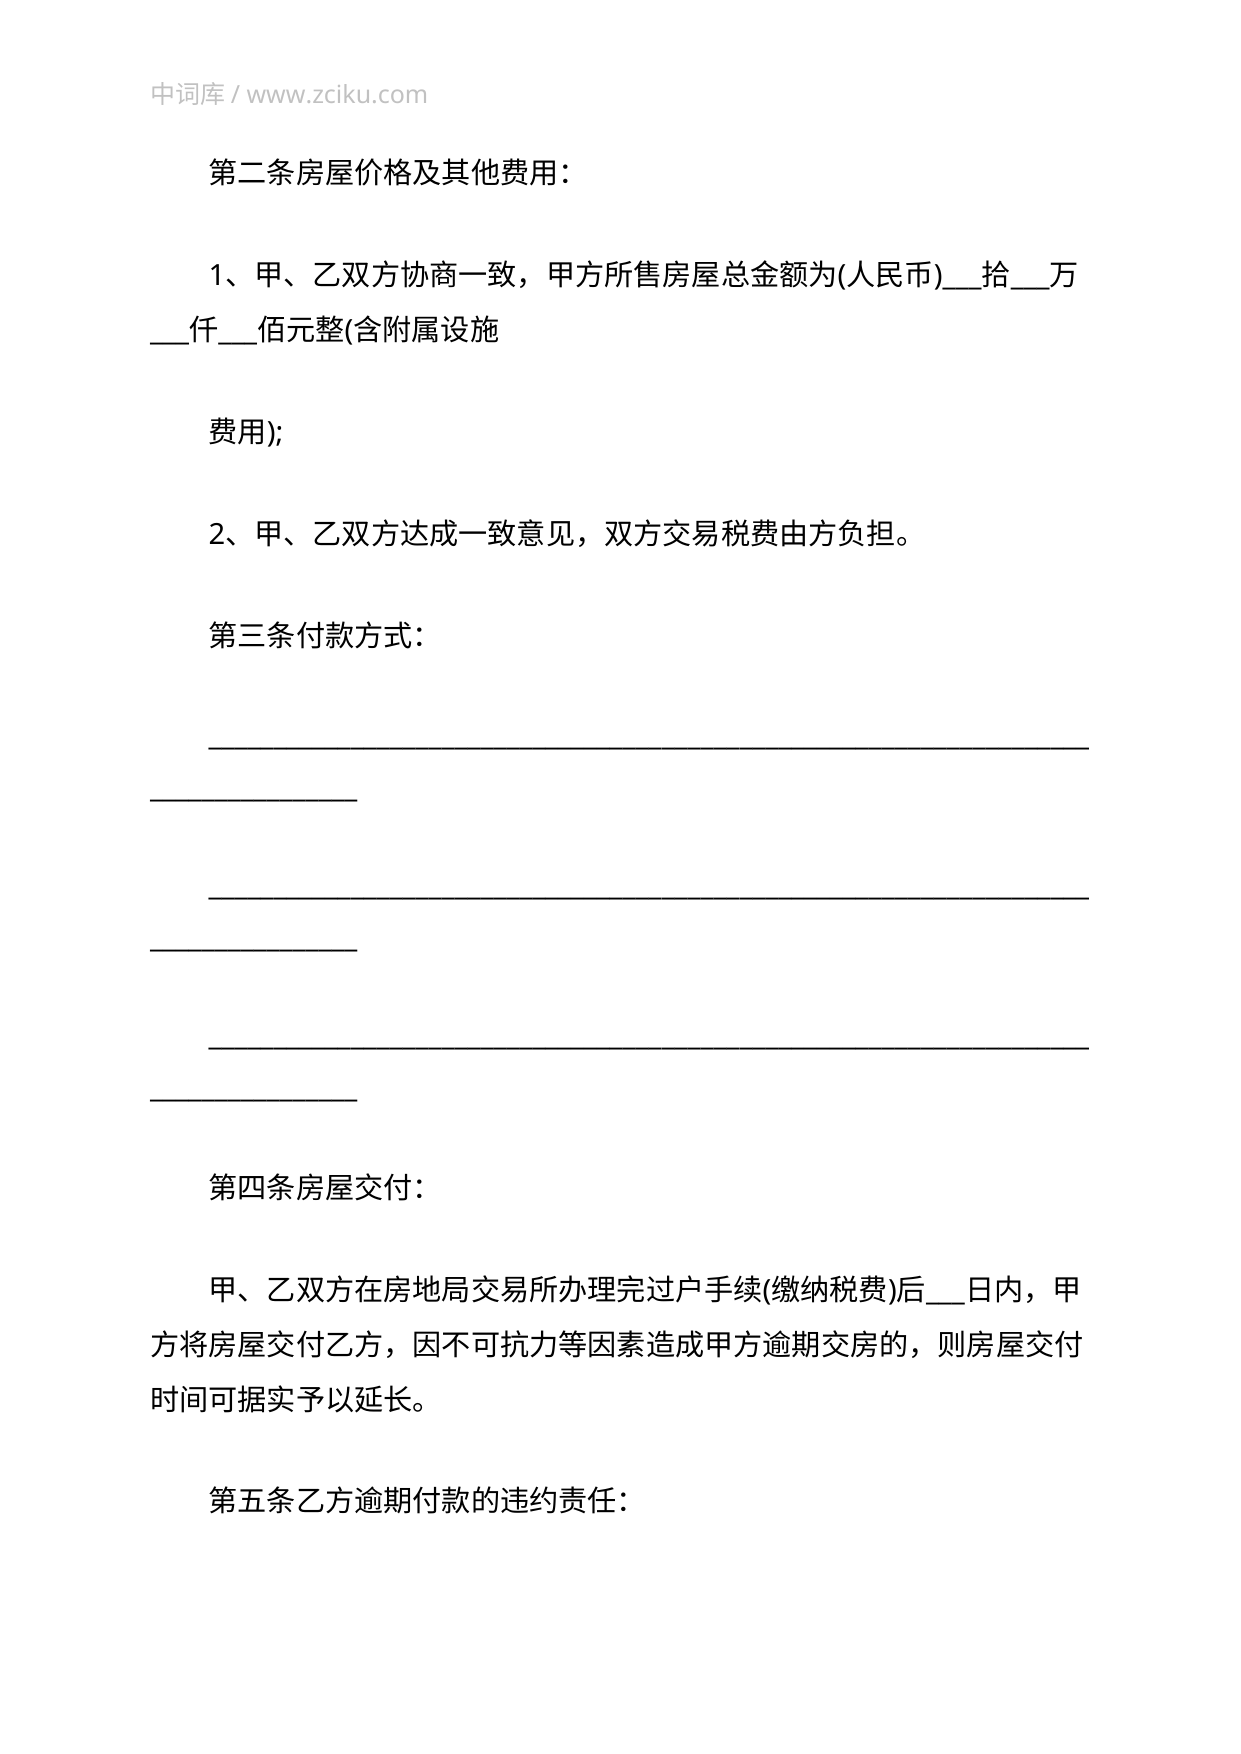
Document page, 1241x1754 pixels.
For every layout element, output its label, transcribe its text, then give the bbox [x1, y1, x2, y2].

text 费用); [150, 409, 1090, 451]
text 第二条房屋价格及其他费用： [150, 150, 1090, 192]
text 2、甲、乙双方达成一致意见，双方交易税费由方负担。 [150, 511, 1090, 553]
text 第三条付款方式： [150, 613, 1090, 655]
text 甲、乙双方在房地局交易所办理完过户手续(缴纳税费)后___日内，甲方将房屋交付乙方，因不可抗力等因素造成甲方逾期交房的，则房屋交付时间可据实予以延长。 [150, 1266, 1090, 1418]
text ____________________________________________________________________________________ [150, 864, 1090, 956]
text ____________________________________________________________________________________ [150, 1014, 1090, 1106]
text ____________________________________________________________________________________ [150, 714, 1090, 806]
text 第四条房屋交付： [150, 1164, 1090, 1207]
text 1、甲、乙双方协商一致，甲方所售房屋总金额为(人民币)___拾___万___仟___佰元整(含附属设施 [150, 252, 1090, 349]
text 第五条乙方逾期付款的违约责任： [150, 1478, 1090, 1520]
